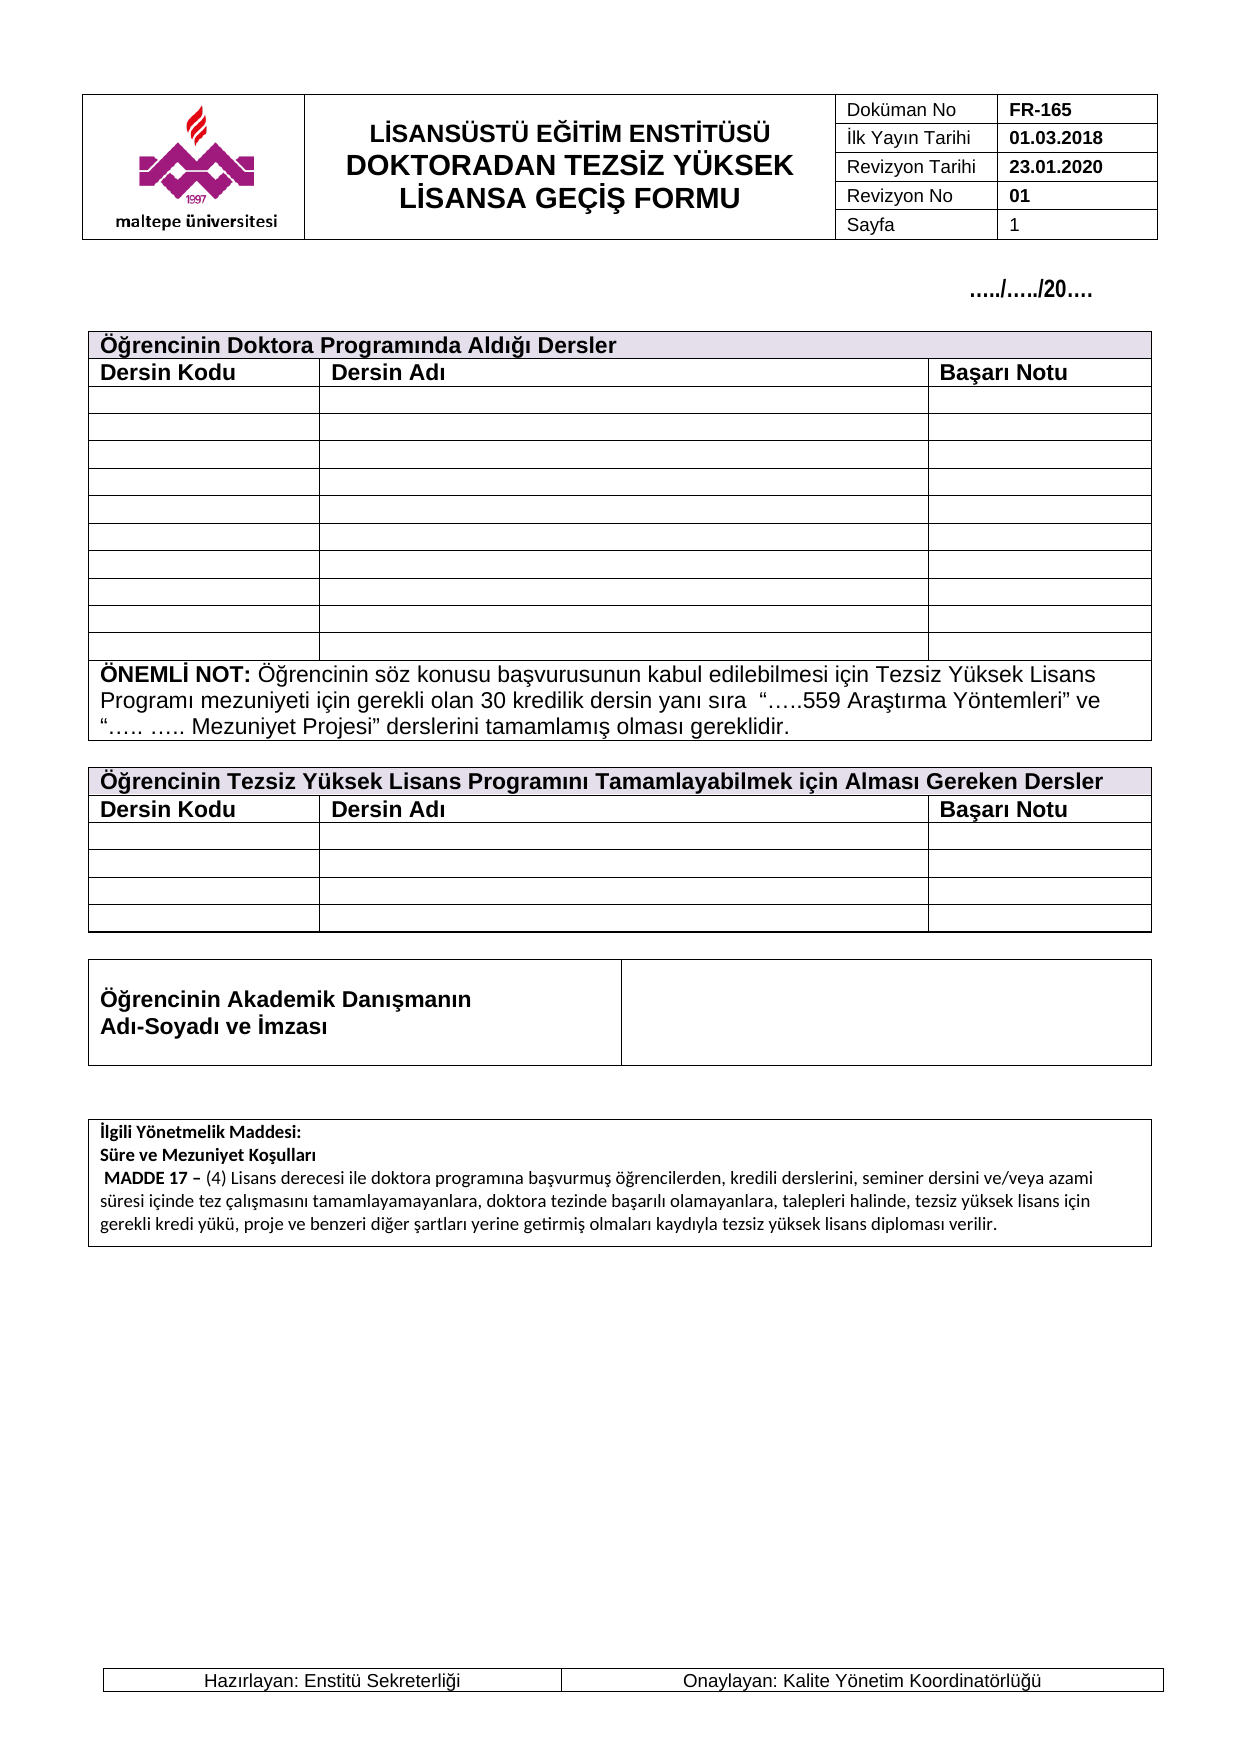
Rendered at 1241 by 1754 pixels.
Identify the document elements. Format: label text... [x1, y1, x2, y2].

table_cell [89, 387, 319, 413]
table_cell ÖNEMLİ NOT: Öğrencinin söz konusu başvurusunun kabul edilebilmesi için Tezsiz Yüksek Lisans Programı mezuniyeti için gerekli olan 30 kredilik dersin yanı sıra “…..559 Araştırma Yöntemleri” ve “….. ….. Mezuniyet Projesi” derslerini tamamlamış olması gereklidir. [89, 661, 1151, 740]
table_cell [929, 579, 1151, 605]
table_header [622, 960, 1151, 1065]
table_cell [929, 524, 1151, 550]
table_cell Başarı Notu [929, 796, 1151, 822]
table_cell [320, 524, 928, 550]
table_cell [929, 905, 1151, 931]
table_cell [89, 441, 319, 468]
table_cell [89, 524, 319, 550]
table_cell [89, 905, 319, 931]
table_cell [320, 387, 928, 413]
table_cell [89, 496, 319, 523]
table_cell [89, 633, 319, 659]
picture [94, 95, 299, 239]
table_cell [929, 606, 1151, 632]
table_cell [89, 850, 319, 877]
table_cell [929, 823, 1151, 849]
table_cell [929, 633, 1151, 659]
table_cell [929, 414, 1151, 440]
table_cell [320, 878, 928, 904]
table_cell [929, 850, 1151, 877]
text …../…../20…. [148, 273, 1093, 302]
table_cell [320, 579, 928, 605]
table_cell [89, 606, 319, 632]
table_cell Dersin Adı [320, 796, 928, 822]
table_cell [929, 496, 1151, 523]
table_cell [89, 878, 319, 904]
table_cell [89, 469, 319, 495]
table_cell [320, 496, 928, 523]
table_cell [320, 633, 928, 659]
table_cell [89, 414, 319, 440]
table_cell Dersin Adı [320, 359, 928, 386]
table_cell [320, 441, 928, 468]
table_cell [89, 579, 319, 605]
table_cell Dersin Kodu [89, 796, 319, 822]
table_cell [320, 551, 928, 577]
table_header Öğrencinin Akademik Danışmanın Adı-Soyadı ve İmzası [89, 960, 621, 1065]
table_cell [89, 823, 319, 849]
table_cell [320, 606, 928, 632]
table_cell [929, 551, 1151, 577]
table_header Öğrencinin Doktora Programında Aldığı Dersler [89, 332, 1151, 358]
table_cell [929, 387, 1151, 413]
table_header Öğrencinin Tezsiz Yüksek Lisans Programını Tamamlayabilmek için Alması Gereken Dersler [89, 768, 1151, 794]
table_cell [320, 850, 928, 877]
table_cell [320, 823, 928, 849]
table_cell [320, 905, 928, 931]
table_cell [929, 469, 1151, 495]
table_cell [320, 469, 928, 495]
table_cell [320, 414, 928, 440]
table_cell [89, 551, 319, 577]
table_cell [929, 441, 1151, 468]
table_cell [929, 878, 1151, 904]
table_header İlgili Yönetmelik Maddesi: Süre ve Mezuniyet Koşulları MADDE 17 – (4) Lisans derecesi ile doktora programına başvurmuş öğrencilerden, kredili derslerini, seminer dersini ve/veya azami süresi içinde tez çalışmasını tamamlayamayanlara, doktora tezinde başarılı olamayanlara, talepleri halinde, tezsiz yüksek lisans için gerekli kredi yükü, proje ve benzeri diğer şartları yerine getirmiş olmaları kaydıyla tezsiz yüksek lisans diploması verilir. [89, 1120, 1151, 1246]
table_cell Dersin Kodu [89, 359, 319, 386]
table_cell Başarı Notu [929, 359, 1151, 386]
